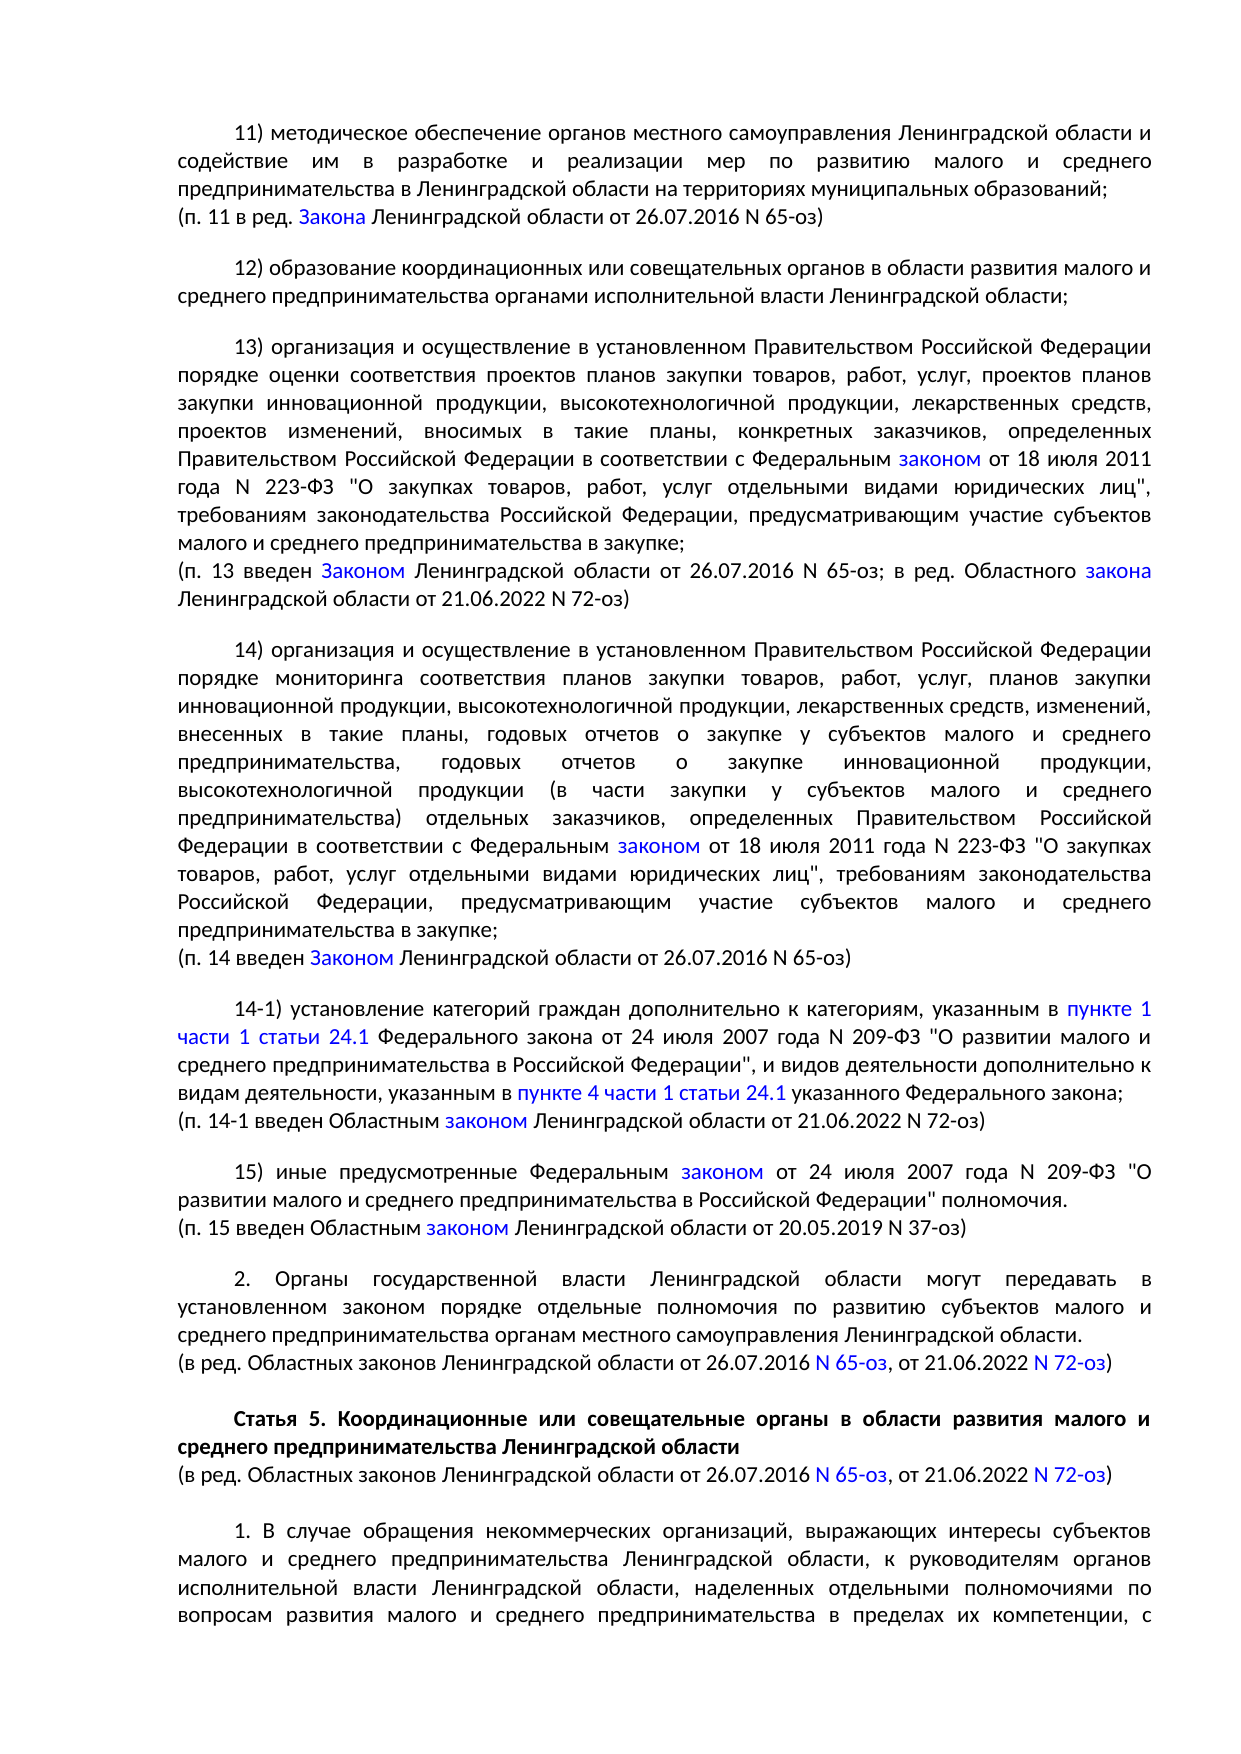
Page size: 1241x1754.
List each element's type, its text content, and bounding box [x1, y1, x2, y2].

text 11) методическое обеспечение органов местного самоуправления Ленинградской области и содействие им в разработке и реализации мер по развитию малого и среднего предпринимательства в Ленинградской области на территориях муниципальных образований; [177, 118, 1152, 202]
text 15) иные предусмотренные Федеральным законом от 24 июля 2007 года N 209-ФЗ "О развитии малого и среднего предпринимательства в Российской Федерации" полномочия. [177, 1157, 1152, 1213]
title Статья 5. Координационные или совещательные органы в области развития малого и среднего предпринимательства Ленинградской области [177, 1404, 1152, 1461]
text (п. 13 введен Законом Ленинградской области от 26.07.2016 N 65-оз; в ред. Областного закона Ленинградской области от 21.06.2022 N 72-оз) [177, 556, 1152, 612]
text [177, 1517, 1152, 1629]
text (п. 15 введен Областным законом Ленинградской области от 20.05.2019 N 37-оз) [177, 1213, 1152, 1241]
text 2. Органы государственной власти Ленинградской области могут передавать в установленном законом порядке отдельные полномочия по развитию субъектов малого и среднего предпринимательства органам местного самоуправления Ленинградской области. [177, 1264, 1152, 1348]
text (в ред. Областных законов Ленинградской области от 26.07.2016 N 65-оз, от 21.06.2022 N 72-оз) [177, 1348, 1152, 1376]
text 13) организация и осуществление в установленном Правительством Российской Федерации порядке оценки соответствия проектов планов закупки товаров, работ, услуг, проектов планов закупки инновационной продукции, высокотехнологичной продукции, лекарственных средств, проектов изменений, вносимых в такие планы, конкретных заказчиков, определенных Правительством Российской Федерации в соответствии с Федеральным законом от 18 июля 2011 года N 223-ФЗ "О закупках товаров, работ, услуг отдельными видами юридических лиц", требованиям законодательства Российской Федерации, предусматривающим участие субъектов малого и среднего предпринимательства в закупке; [177, 332, 1152, 556]
text (п. 14 введен Законом Ленинградской области от 26.07.2016 N 65-оз) [177, 943, 1152, 971]
text (в ред. Областных законов Ленинградской области от 26.07.2016 N 65-оз, от 21.06.2022 N 72-оз) [177, 1461, 1152, 1488]
text 12) образование координационных или совещательных органов в области развития малого и среднего предпринимательства органами исполнительной власти Ленинградской области; [177, 253, 1152, 309]
text 14) организация и осуществление в установленном Правительством Российской Федерации порядке мониторинга соответствия планов закупки товаров, работ, услуг, планов закупки инновационной продукции, высокотехнологичной продукции, лекарственных средств, изменений, внесенных в такие планы, годовых отчетов о закупке у субъектов малого и среднего предпринимательства, годовых отчетов о закупке инновационной продукции, высокотехнологичной продукции (в части закупки у субъектов малого и среднего предпринимательства) отдельных заказчиков, определенных Правительством Российской Федерации в соответствии с Федеральным законом от 18 июля 2011 года N 223-ФЗ "О закупках товаров, работ, услуг отдельными видами юридических лиц", требованиям законодательства Российской Федерации, предусматривающим участие субъектов малого и среднего предпринимательства в закупке; [177, 635, 1152, 943]
text (п. 14-1 введен Областным законом Ленинградской области от 21.06.2022 N 72-оз) [177, 1106, 1152, 1134]
text 14-1) установление категорий граждан дополнительно к категориям, указанным в пункте 1 части 1 статьи 24.1 Федерального закона от 24 июля 2007 года N 209-ФЗ "О развитии малого и среднего предпринимательства в Российской Федерации", и видов деятельности дополнительно к видам деятельности, указанным в пункте 4 части 1 статьи 24.1 указанного Федерального закона; [177, 994, 1152, 1106]
text (п. 11 в ред. Закона Ленинградской области от 26.07.2016 N 65-оз) [177, 202, 1152, 230]
